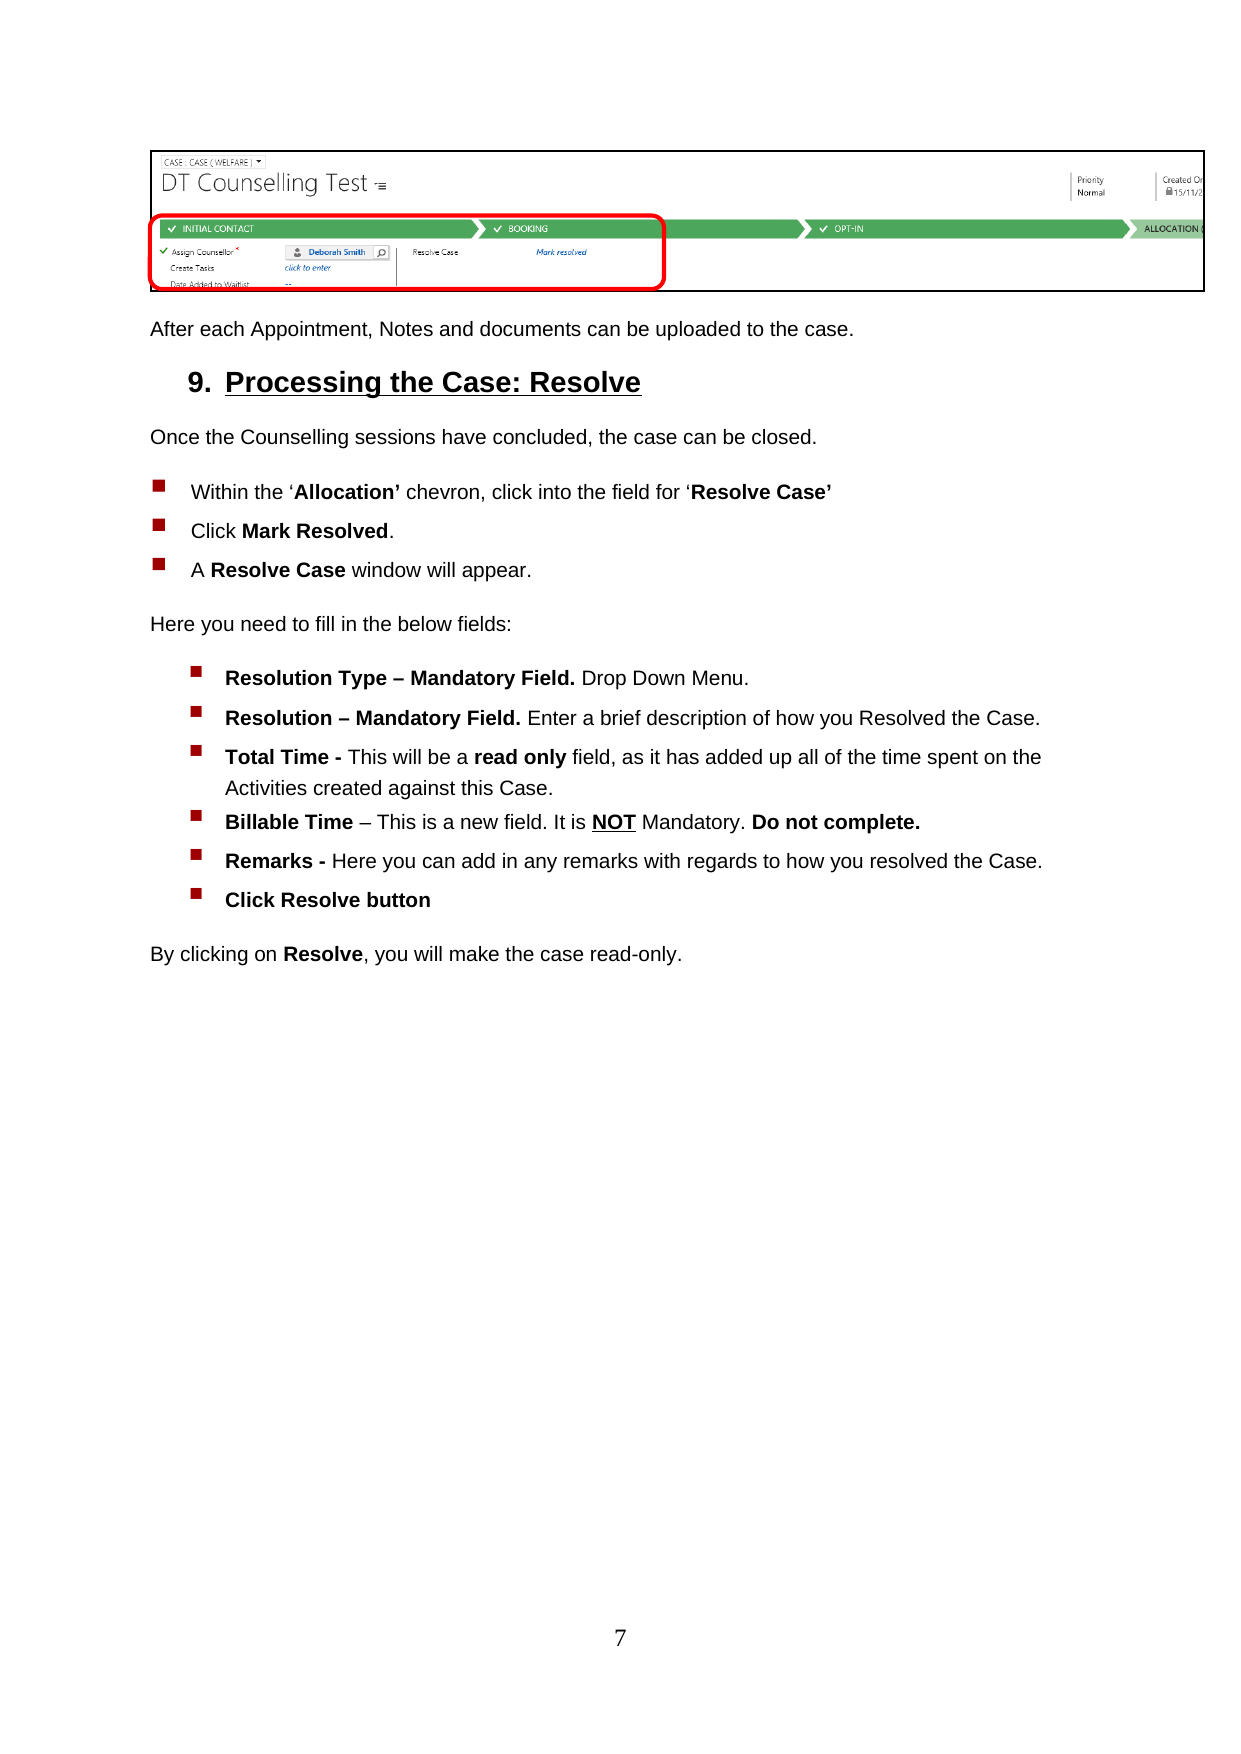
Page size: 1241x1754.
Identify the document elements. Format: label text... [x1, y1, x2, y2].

text Here you need to fill in the below fields: [150, 611, 1090, 635]
text By clicking on Resolve, you will make the case read-only. [150, 942, 1090, 966]
list Total Time - This will be a read only field, as it has added up all of the time spent on the Activities created against this Case. [187, 738, 1090, 800]
list Within the ‘Allocation’ chevron, click into the field for ‘Resolve Case’ [150, 473, 1090, 507]
picture [152, 152, 1203, 290]
list Click Mark Resolved. [150, 512, 1090, 546]
list Click Resolve button [187, 882, 1090, 916]
list Processing the Case: Resolve [187, 365, 1090, 399]
list Remarks - Here you can add in any remarks with regards to how you resolved the Case. [187, 842, 1090, 876]
text Once the Counselling sessions have concluded, the case can be closed. [150, 425, 1090, 449]
list Resolution Type – Mandatory Field. Drop Down Menu. [187, 660, 1090, 694]
text After each Appointment, Notes and documents can be uploaded to the case. [150, 317, 1090, 341]
picture [152, 218, 661, 286]
list A Resolve Case window will appear. [150, 551, 1090, 586]
list Billable Time – This is a new field. It is NOT Mandatory. Do not complete. [187, 803, 1090, 837]
list Resolution – Mandatory Field. Enter a brief description of how you Resolved the Case. [187, 699, 1090, 733]
